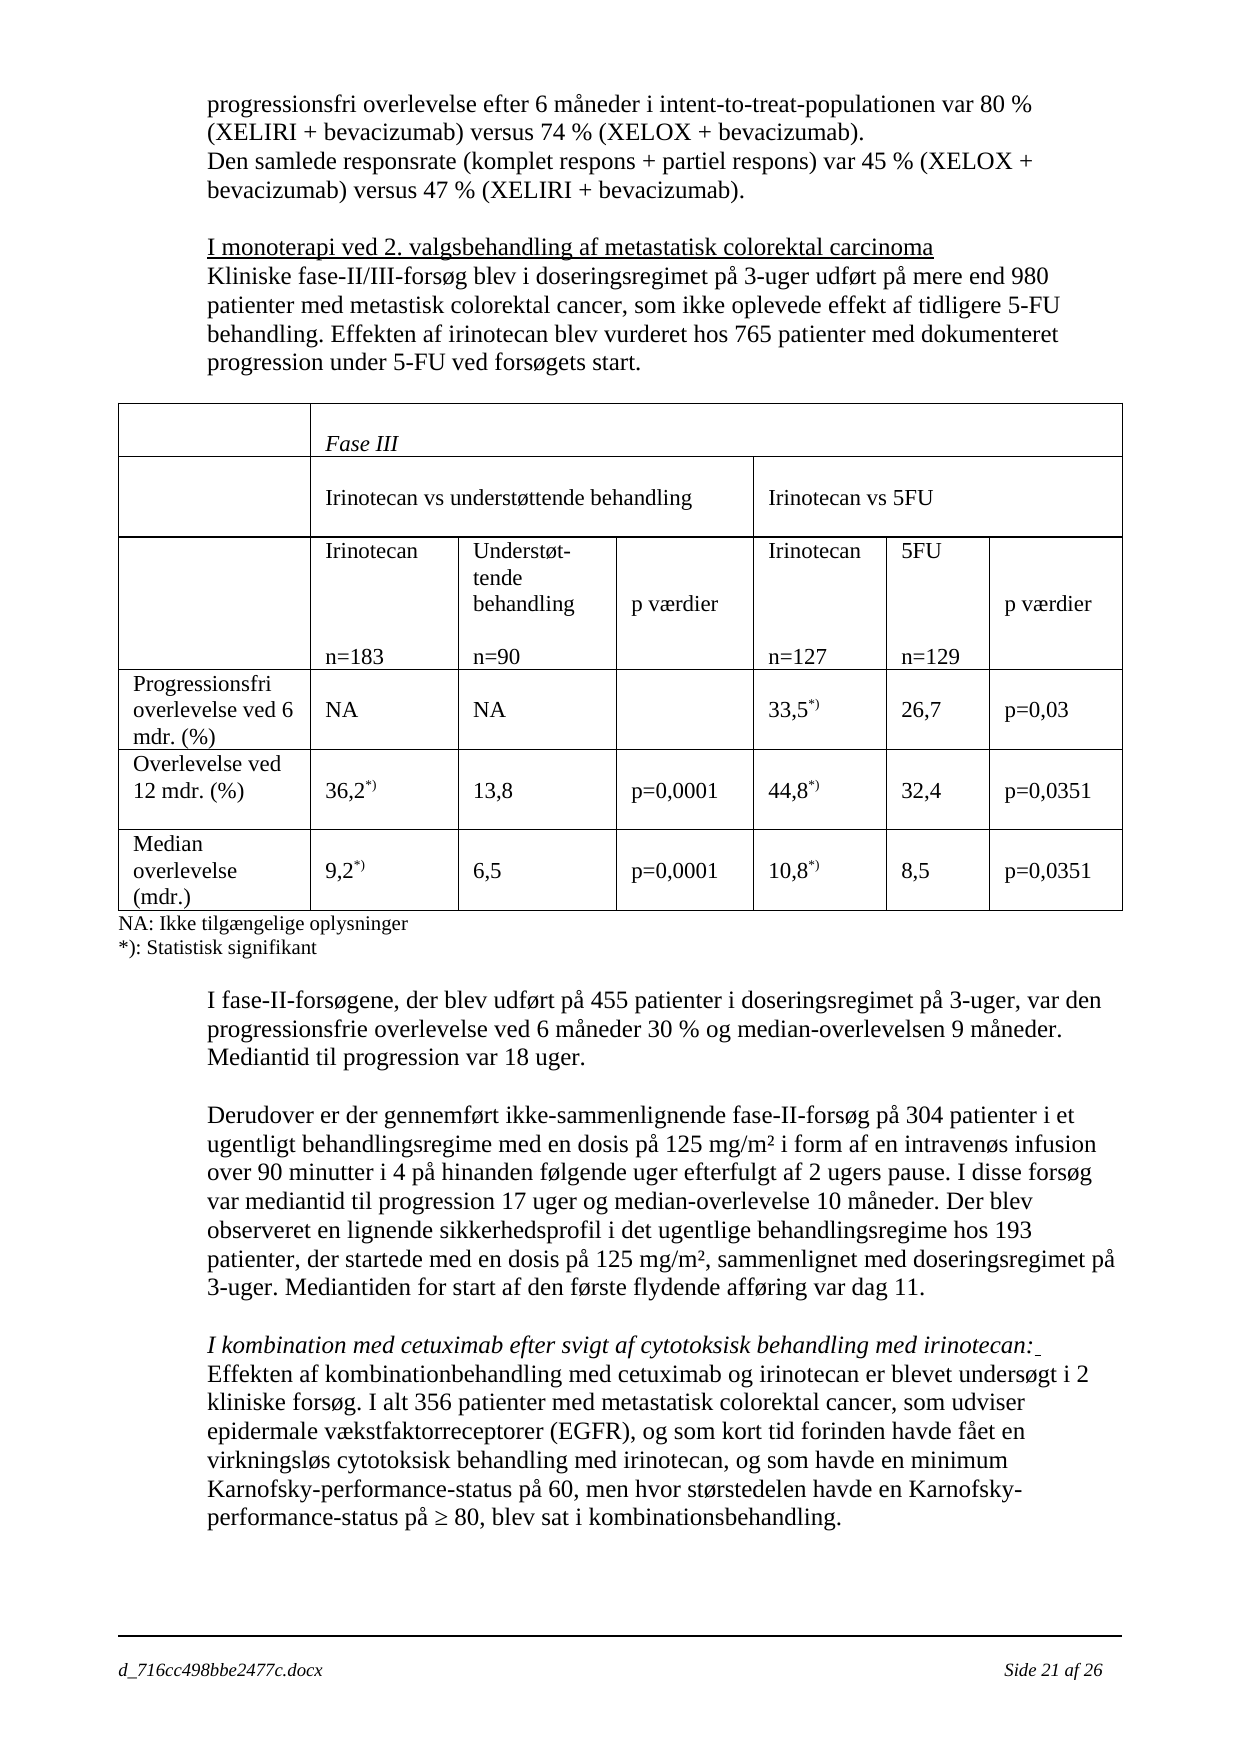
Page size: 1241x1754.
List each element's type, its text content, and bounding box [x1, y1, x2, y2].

text NA: Ikke tilgængelige oplysninger [118, 911, 1122, 934]
table_cell Irinotecan n=183 [311, 538, 458, 669]
text Kliniske fase-II/III-forsøg blev i doseringsregimet på 3-uger udført på mere end 980 patienter med metastisk colorektal cancer, som ikke oplevede effekt af tidligere 5-FU behandling. Effekten af irinotecan blev vurderet hos 765 patienter med dokumenteret progression under 5-FU ved forsøgets start. [207, 261, 1122, 376]
table_cell Irinotecan n=127 [754, 538, 886, 669]
text I fase-II-forsøgene, der blev udført på 455 patienter i doseringsregimet på 3-uger, var den progressionsfrie overlevelse ved 6 måneder 30 % og median-overlevelsen 9 måneder. Mediantid til progression var 18 uger. [207, 985, 1122, 1071]
table_cell 5FU n=129 [887, 538, 989, 669]
table_header Fase III [311, 404, 1122, 456]
table_cell [119, 457, 310, 536]
text Effekten af kombinationbehandling med cetuximab og irinotecan er blevet undersøgt i 2 kliniske forsøg. I alt 356 patienter med metastatisk colorektal cancer, som udviser epidermale vækstfaktorreceptorer (EGFR), og som kort tid forinden havde fået en virkningsløs cytotoksisk behandling med irinotecan, og som havde en minimum Karnofsky-performance-status på 60, men hvor størstedelen havde en Karnofsky-performance-status på ≥ 80, blev sat i kombinationsbehandling. [207, 1359, 1122, 1531]
table_cell 32,4 [887, 750, 989, 829]
table_cell 44,8*) [754, 750, 886, 829]
table_cell 6,5 [459, 830, 616, 909]
table_cell [119, 538, 310, 669]
text Derudover er der gennemført ikke-sammenlignende fase-II-forsøg på 304 patienter i et ugentligt behandlingsregime med en dosis på 125 mg/m² i form af en intravenøs infusion over 90 minutter i 4 på hinanden følgende uger efterfulgt af 2 ugers pause. I disse forsøg var mediantid til progression 17 uger og median-overlevelse 10 måneder. Der blev observeret en lignende sikkerhedsprofil i det ugentlige behandlingsregime hos 193 patienter, der startede med en dosis på 125 mg/m², sammenlignet med doseringsregimet på 3-uger. Mediantiden for start af den første flydende afføring var dag 11. [207, 1100, 1122, 1301]
table_cell Progressionsfri overlevelse ved 6 mdr. (%) [119, 670, 310, 749]
table_cell p=0,0001 [617, 750, 753, 829]
table_cell p=0,0351 [990, 750, 1122, 829]
table_cell p værdier [617, 538, 753, 669]
table_cell Overlevelse ved 12 mdr. (%) [119, 750, 310, 829]
table_cell p=0,0001 [617, 830, 753, 909]
table_cell 36,2*) [311, 750, 458, 829]
table_cell 33,5*) [754, 670, 886, 749]
table_cell Median overlevelse (mdr.) [119, 830, 310, 909]
table_header [119, 404, 310, 456]
table_cell Irinotecan vs 5FU [754, 457, 1122, 536]
table_cell Understøt-tende behandling n=90 [459, 538, 616, 669]
table_cell 8,5 [887, 830, 989, 909]
table_cell Irinotecan vs understøttende behandling [311, 457, 753, 536]
table_cell NA [459, 670, 616, 749]
table_cell [617, 670, 753, 749]
table_cell 26,7 [887, 670, 989, 749]
table_cell p=0,0351 [990, 830, 1122, 909]
table_cell 10,8*) [754, 830, 886, 909]
text I kombination med cetuximab efter svigt af cytotoksisk behandling med irinotecan: [207, 1330, 1122, 1359]
text *): Statistisk signifikant [118, 934, 1122, 959]
table_cell 9,2*) [311, 830, 458, 909]
text I monoterapi ved 2. valgsbehandling af metastatisk colorektal carcinoma [207, 232, 1122, 261]
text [207, 89, 1122, 146]
table_cell 13,8 [459, 750, 616, 829]
table_cell p værdier [990, 538, 1122, 669]
table_cell NA [311, 670, 458, 749]
text Den samlede responsrate (komplet respons + partiel respons) var 45 % (XELOX + bevacizumab) versus 47 % (XELIRI + bevacizumab). [207, 146, 1122, 204]
table_cell p=0,03 [990, 670, 1122, 749]
